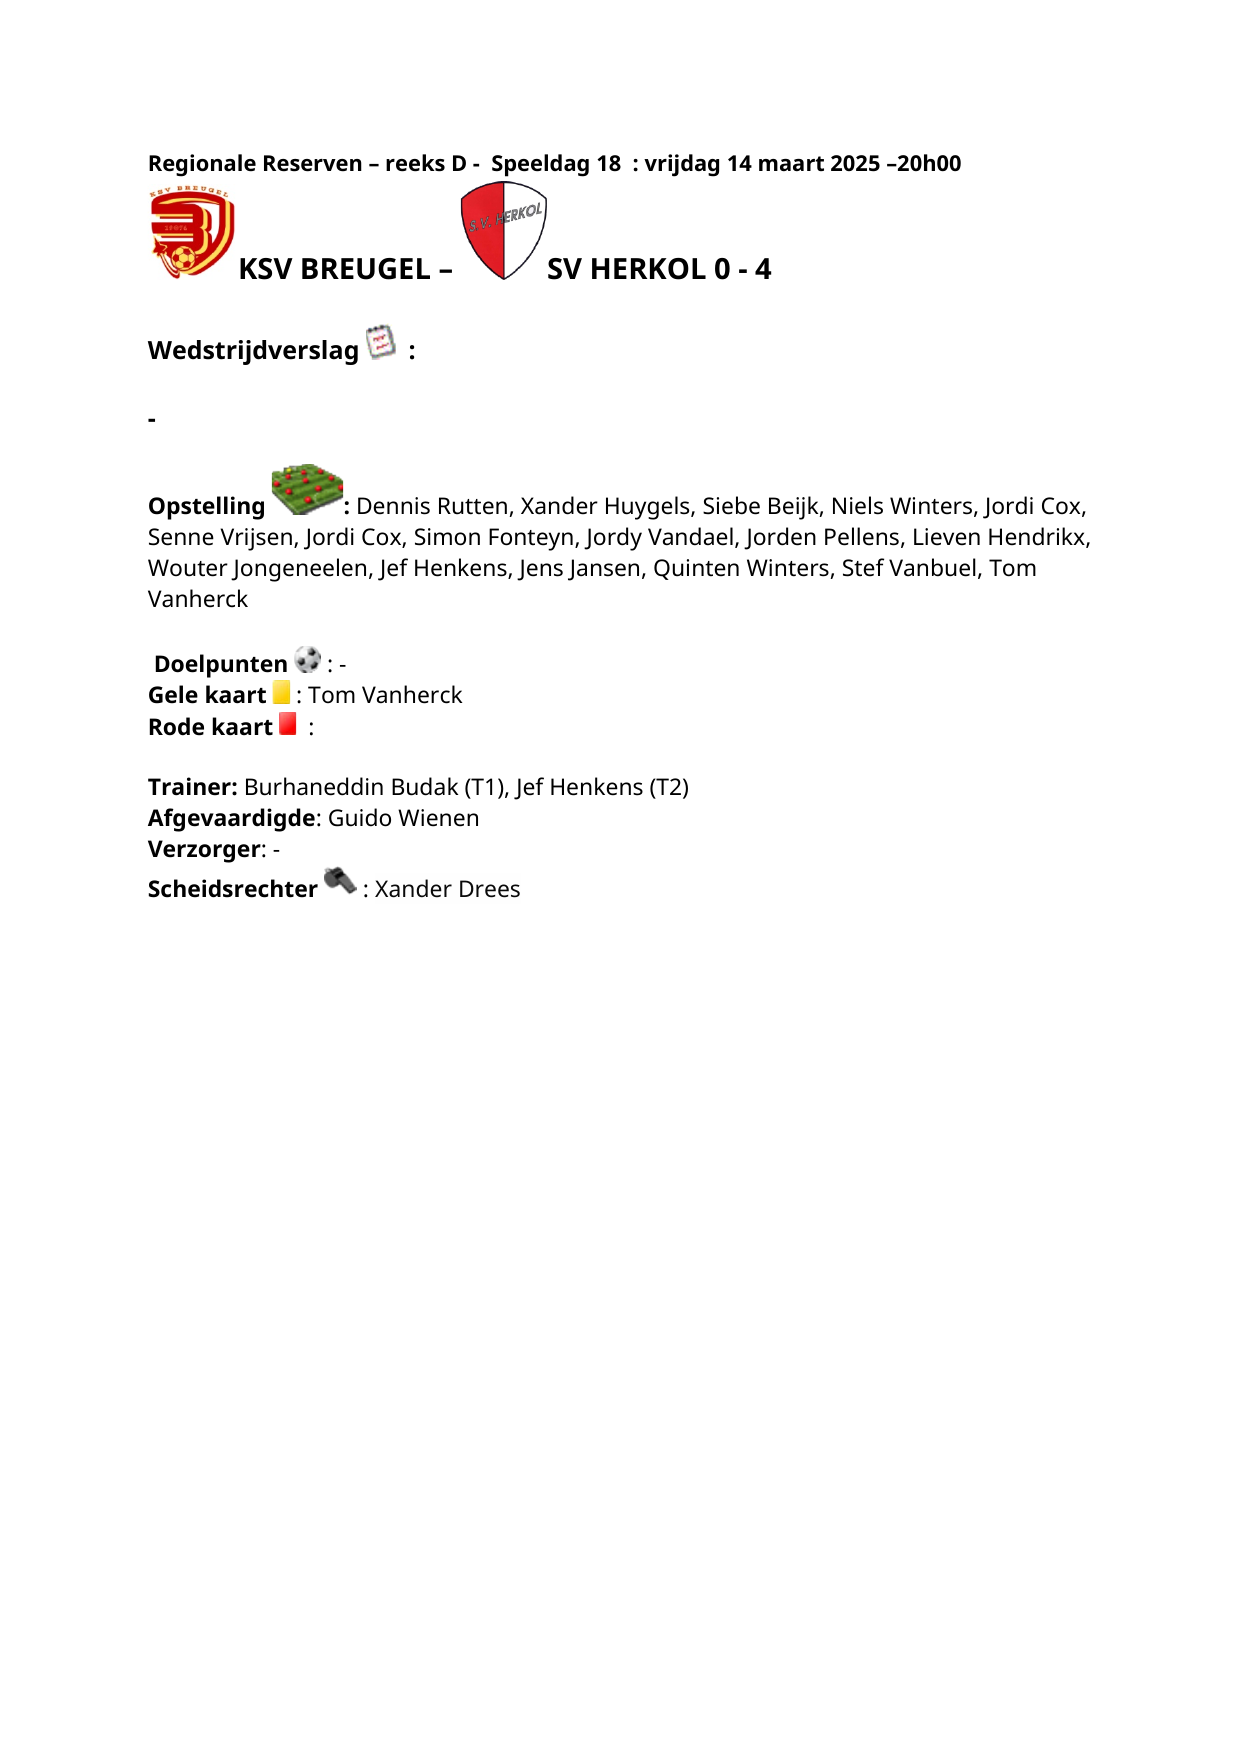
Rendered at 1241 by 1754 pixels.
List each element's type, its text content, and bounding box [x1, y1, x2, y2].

picture [366, 323, 396, 360]
picture [460, 181, 547, 280]
text Trainer: Burhaneddin Budak (T1), Jef Henkens (T2) Afgevaardigde: Guido Wienen [148, 771, 1093, 833]
text Regionale Reserven – reeks D - Speeldag 18 : vrijdag 14 maart 2025 –20h00 KSV BREUGEL – SV HERKOL 0 - 4 [148, 148, 1093, 288]
picture [272, 680, 291, 704]
text Verzorger: - [148, 833, 1093, 864]
text Wedstrijdverslag : - [148, 323, 1093, 435]
picture [324, 864, 357, 897]
picture [294, 646, 321, 673]
picture [271, 464, 344, 515]
picture [279, 712, 297, 735]
text Opstelling : Dennis Rutten, Xander Huygels, Siebe Beijk, Niels Winters, Jordi Cox, Senne Vrijsen, Jordi Cox, Simon Fonteyn, Jordy Vandael, Jorden Pellens, Lieven Hendrikx, Wouter Jongeneelen, Jef Henkens, Jens Jansen, Quinten Winters, Stef Vanbuel, Tom Vanherck Doelpunten : - Gele kaart : Tom Vanherck Rode kaart : [148, 464, 1093, 771]
text Scheidsrechter : Xander Drees [148, 864, 1093, 904]
picture [147, 184, 238, 280]
